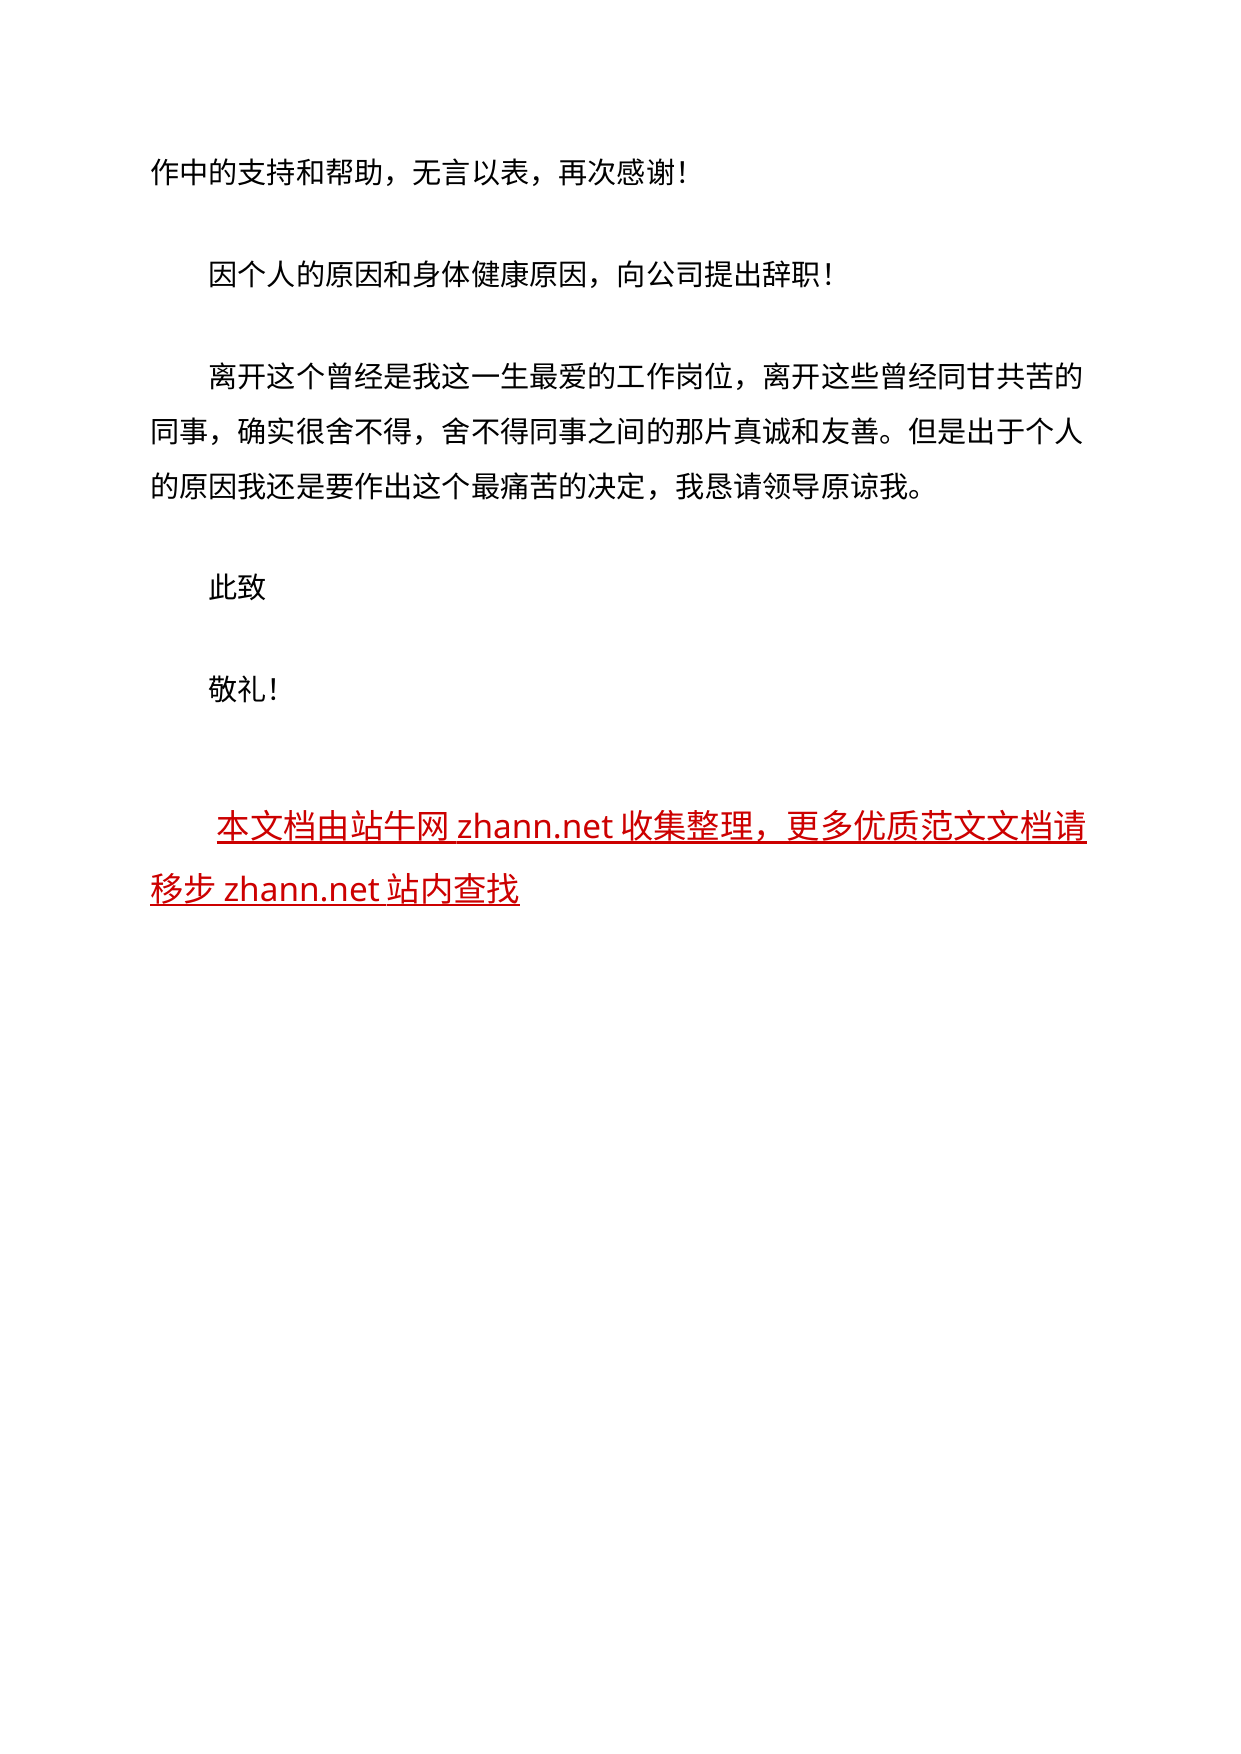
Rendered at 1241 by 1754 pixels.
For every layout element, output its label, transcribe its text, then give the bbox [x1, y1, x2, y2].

text 本文档由站牛网zhann.net收集整理，更多优质范文文档请移步zhann.net站内查找 [150, 800, 1090, 911]
text 此致 [150, 565, 1090, 607]
text 敬礼！ [150, 667, 1090, 709]
text 离开这个曾经是我这一生最爱的工作岗位，离开这些曾经同甘共苦的同事，确实很舍不得，舍不得同事之间的那片真诚和友善。但是出于个人的原因我还是要作出这个最痛苦的决定，我恳请领导原谅我。 [150, 353, 1090, 506]
text 因个人的原因和身体健康原因，向公司提出辞职！ [150, 252, 1090, 294]
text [150, 150, 1090, 192]
